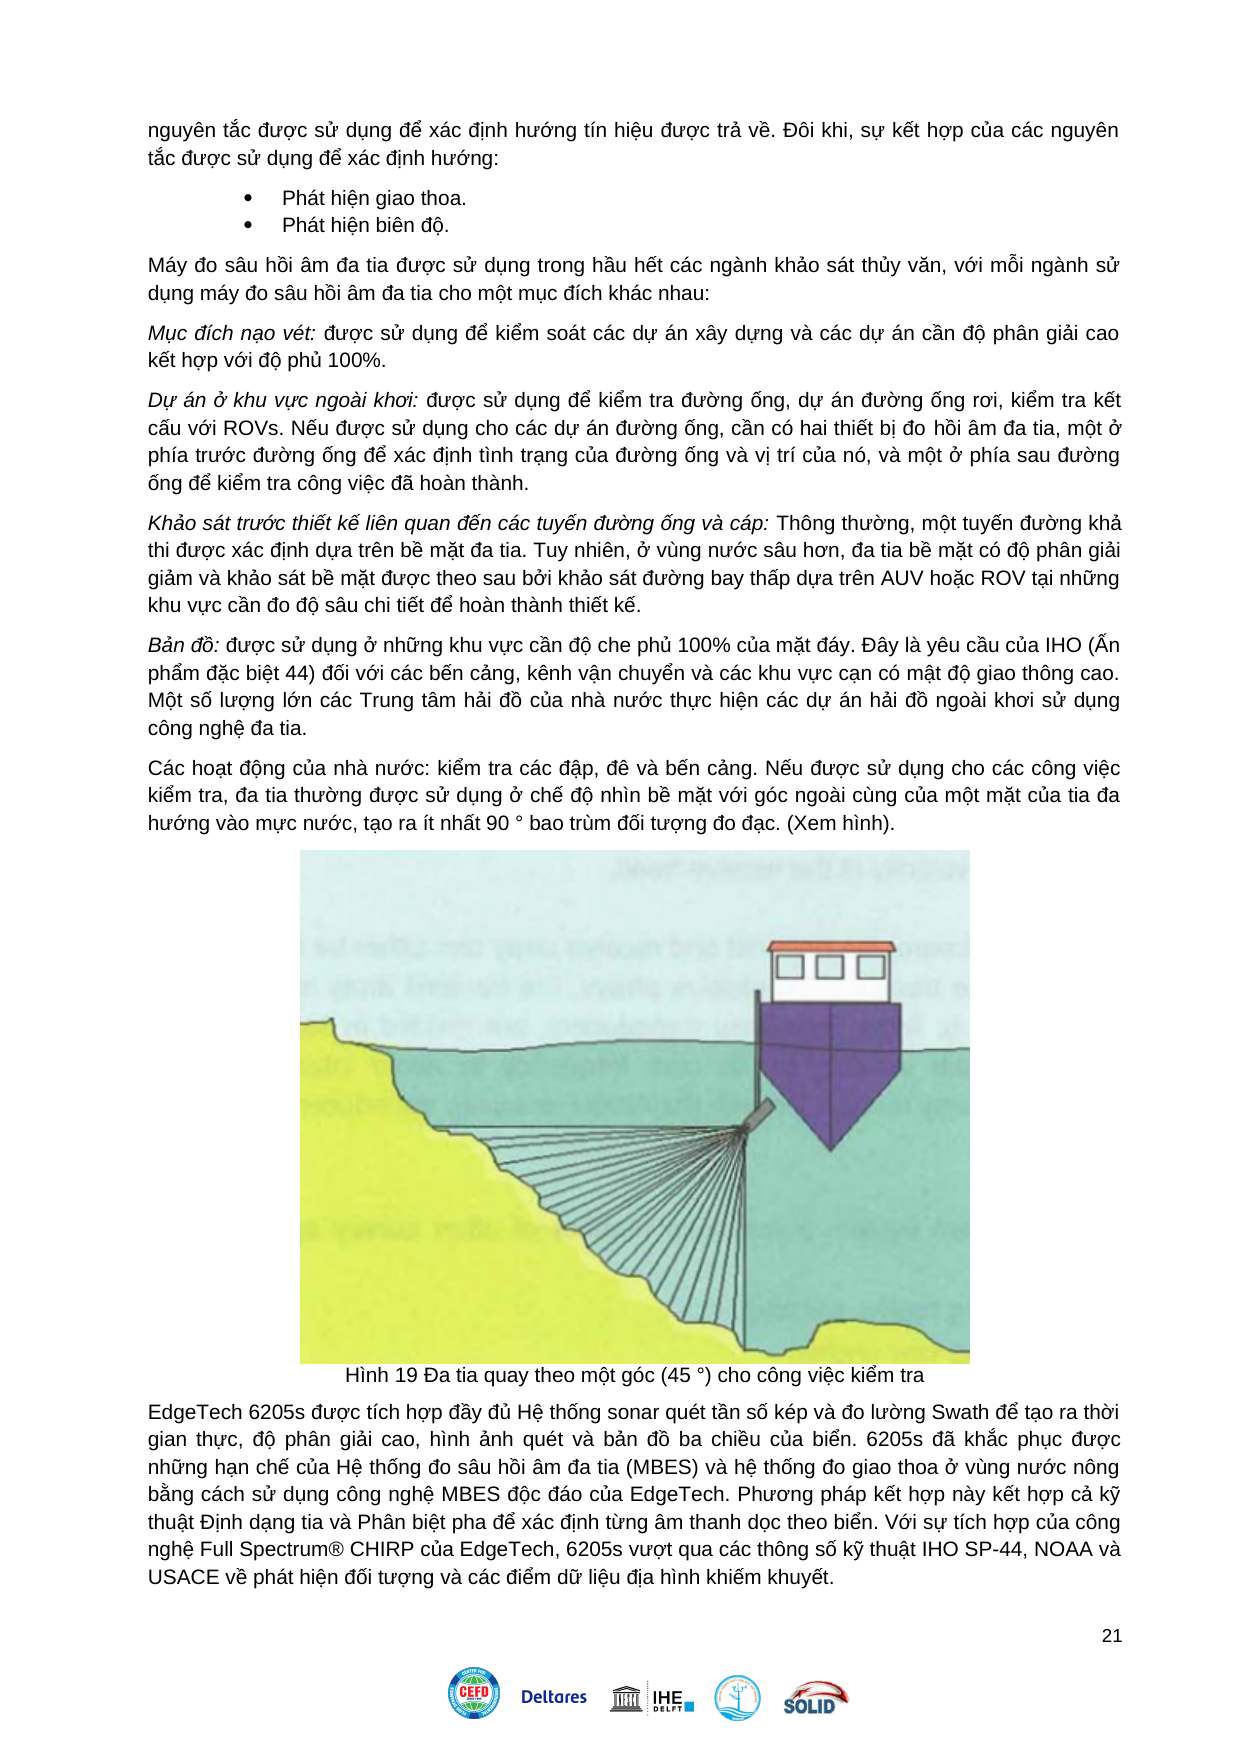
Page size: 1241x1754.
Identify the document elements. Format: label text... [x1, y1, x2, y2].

text EdgeTech 6205s được tích hợp đầy đủ Hệ thống sonar quét tần số kép và đo lường Swath để tạo ra thời gian thực, độ phân giải cao, hình ảnh quét và bản đồ ba chiều của biển. 6205s đã khắc phục được những hạn chế của Hệ thống đo sâu hồi âm đa tia (MBES) và hệ thống đo giao thoa ở vùng nước nông bằng cách sử dụng công nghệ MBES độc đáo của EdgeTech. Phương pháp kết hợp này kết hợp cả kỹ thuật Định dạng tia và Phân biệt pha để xác định từng âm thanh dọc theo biển. Với sự tích hợp của công nghệ Full Spectrum® CHIRP của EdgeTech, 6205s vượt qua các thông số kỹ thuật IHO SP-44, NOAA và USACE về phát hiện đối tượng và các điểm dữ liệu địa hình khiếm khuyết. [148, 1400, 1122, 1589]
text Mục đích nạo vét: được sử dụng để kiểm soát các dự án xây dựng và các dự án cần độ phân giải cao kết hợp với độ phủ 100%. [148, 321, 1122, 372]
picture [714, 1674, 762, 1722]
picture [777, 1669, 853, 1727]
text Hình 19 Đa tia quay theo một góc (45 °) cho công việc kiểm tra [148, 1363, 1122, 1387]
picture [448, 1667, 500, 1719]
text Máy đo sâu hồi âm đa tia được sử dụng trong hầu hết các ngành khảo sát thủy văn, với mỗi ngành sử dụng máy đo sâu hồi âm đa tia cho một mục đích khác nhau: [148, 253, 1122, 305]
text Khảo sát trước thiết kế liên quan đến các tuyến đường ống và cáp: Thông thường, một tuyến đường khả thi được xác định dựa trên bề mặt đa tia. Tuy nhiên, ở vùng nước sâu hơn, đa tia bề mặt có độ phân giải giảm và khảo sát bề mặt được theo sau bởi khảo sát đường bay thấp dựa trên AUV hoặc ROV tại những khu vực cần đo độ sâu chi tiết để hoàn thành thiết kế. [148, 511, 1122, 617]
text Bản đồ: được sử dụng ở những khu vực cần độ che phủ 100% của mặt đáy. Đây là yêu cầu của IHO (Ấn phẩm đặc biệt 44) đối với các bến cảng, kênh vận chuyển và các khu vực cạn có mật độ giao thông cao. Một số lượng lớn các Trung tâm hải đồ của nhà nước thực hiện các dự án hải đồ ngoài khơi sử dụng công nghệ đa tia. [148, 633, 1122, 740]
picture [607, 1677, 699, 1719]
list Phát hiện biên độ. [244, 213, 1122, 237]
text Dự án ở khu vực ngoài khơi: được sử dụng để kiểm tra đường ống, dự án đường ống rơi, kiểm tra kết cấu với ROVs. Nếu được sử dụng cho các dự án đường ống, cần có hai thiết bị đo hồi âm đa tia, một ở phía trước đường ống để xác định tình trạng của đường ống và vị trí của nó, và một ở phía sau đường ống để kiểm tra công việc đã hoàn thành. [148, 388, 1122, 495]
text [148, 118, 1122, 169]
picture [516, 1684, 592, 1709]
text Các hoạt động của nhà nước: kiểm tra các đập, đê và bến cảng. Nếu được sử dụng cho các công việc kiểm tra, đa tia thường được sử dụng ở chế độ nhìn bề mặt với góc ngoài cùng của một mặt của tia đa hướng vào mực nước, tạo ra ít nhất 90 ° bao trùm đối tượng đo đạc. (Xem hình). [148, 756, 1122, 835]
list Phát hiện giao thoa. [244, 186, 1122, 210]
picture [299, 850, 970, 1364]
